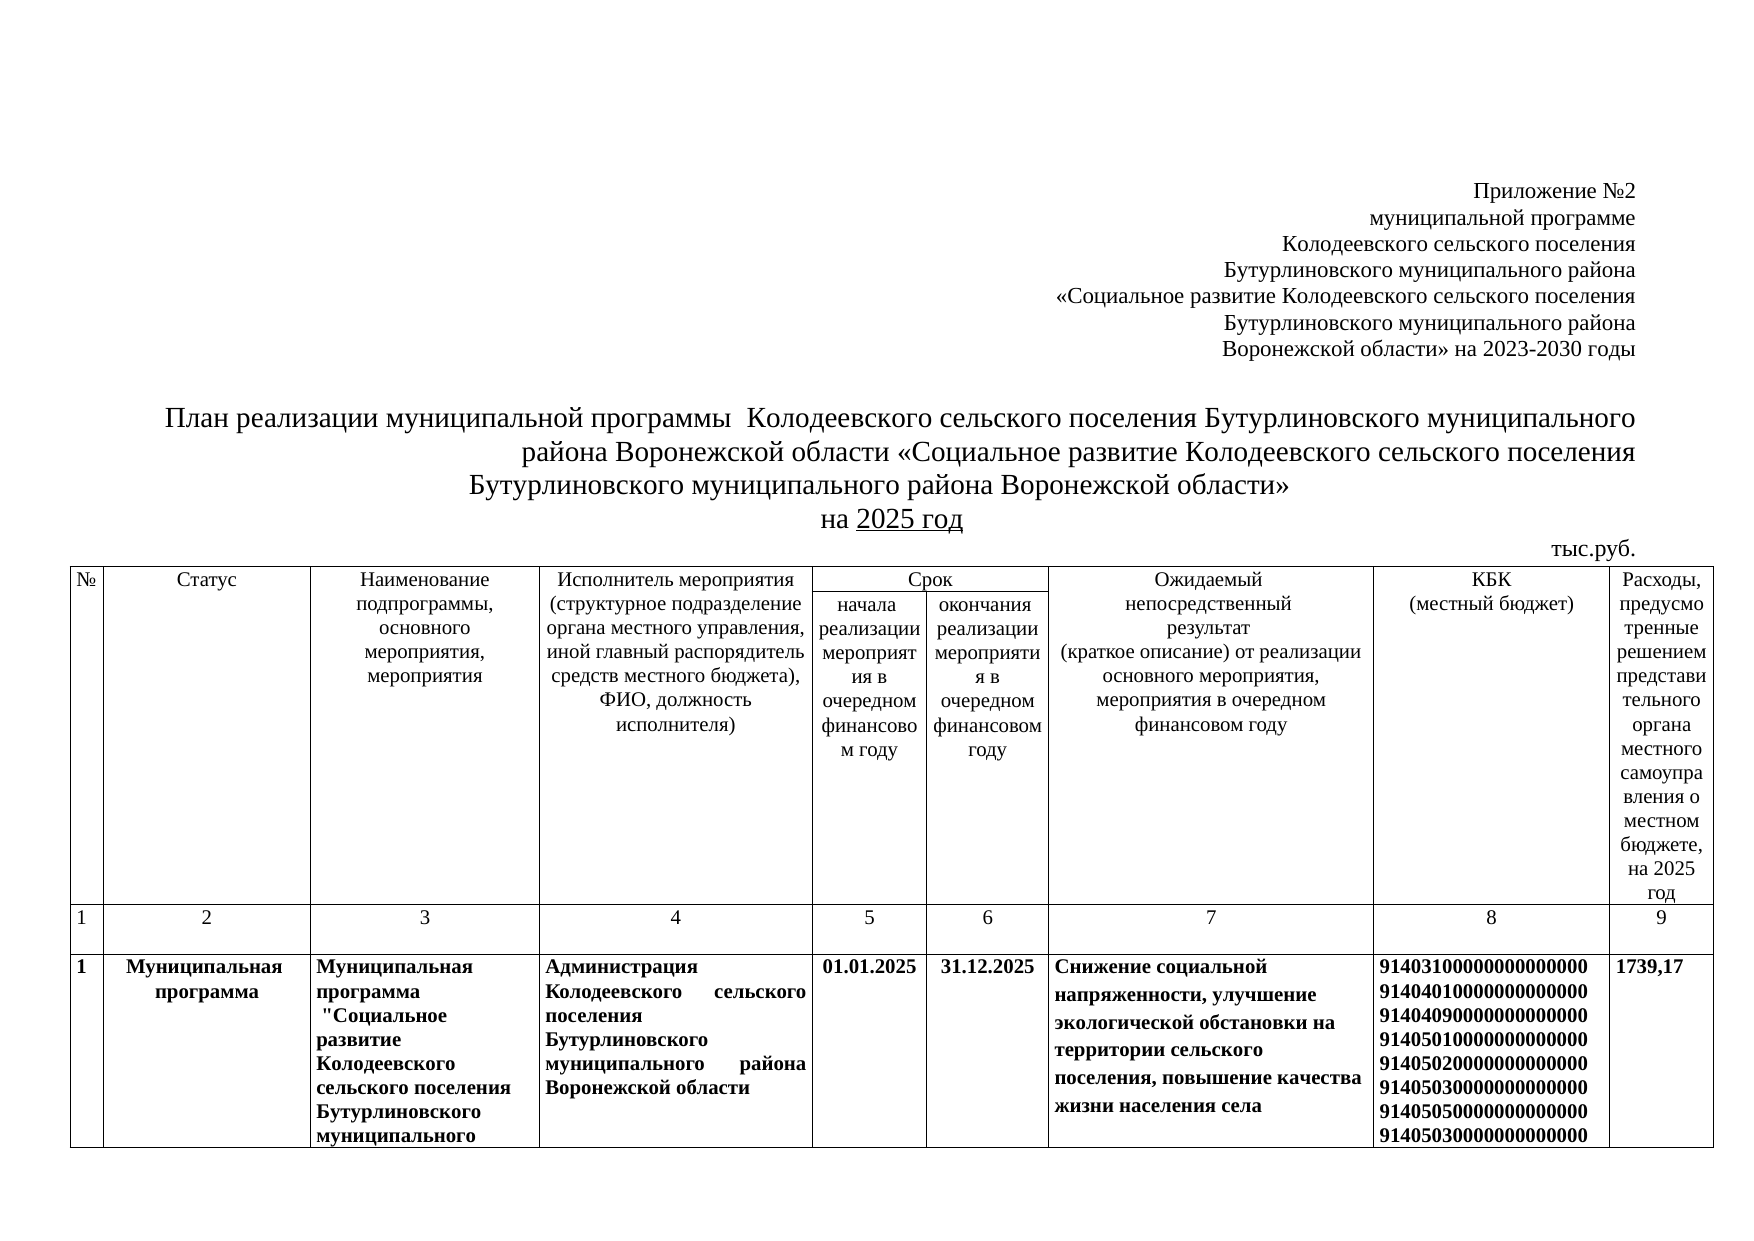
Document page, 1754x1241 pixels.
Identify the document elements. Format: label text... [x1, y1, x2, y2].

table_cell 1 [71, 955, 103, 1147]
table_header Ожидаемый непосредственный результат (краткое описание) от реализации основного мероприятия, мероприятия в очередном финансовом году [1049, 567, 1373, 904]
table_cell 5 [813, 905, 926, 953]
table_cell 01.01.2025 [813, 955, 926, 1147]
text Бутурлиновского муниципального района [148, 309, 1636, 335]
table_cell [311, 955, 539, 1147]
text Приложение №2 [148, 177, 1636, 203]
text на 2025 год [148, 501, 1636, 534]
text План реализации муниципальной программы Колодеевского сельского поселения Бутурлиновского муниципального района Воронежской области «Социальное развитие Колодеевского сельского поселения [148, 400, 1636, 467]
table_cell 2 [104, 905, 310, 953]
table_cell 8 [1374, 905, 1609, 953]
table_cell начала реализации мероприятия в очередном финансовом году [813, 592, 926, 904]
table_header № [71, 567, 103, 904]
table_header Исполнитель мероприятия (структурное подразделение органа местного управления, иной главный распорядитель средств местного бюджета), ФИО, должность исполнителя) [540, 567, 812, 904]
text Колодеевского сельского поселения [148, 230, 1636, 256]
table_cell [104, 955, 310, 1147]
table_header Статус [104, 567, 310, 904]
table_cell 1739,17 [1610, 955, 1713, 1147]
table_header КБК (местный бюджет) [1374, 567, 1609, 904]
table_cell 9 [1610, 905, 1713, 953]
table_header Наименование подпрограммы, основного мероприятия, мероприятия [311, 567, 539, 904]
text Воронежской области» на 2023-2030 годы [148, 335, 1636, 362]
text Бутурлиновского муниципального района [148, 256, 1636, 283]
text Бутурлиновского муниципального района Воронежской области» [148, 467, 1636, 501]
table_cell окончания реализации мероприятия в очередном финансовом году [927, 592, 1048, 904]
table_cell 31.12.2025 [927, 955, 1048, 1147]
table_header Срок [813, 567, 1048, 591]
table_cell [1374, 955, 1609, 1147]
text тыс.руб. [148, 534, 1636, 562]
text «Социальное развитие Колодеевского сельского поселения [148, 283, 1636, 309]
table_cell 7 [1049, 905, 1373, 953]
table_cell 1 [71, 905, 103, 953]
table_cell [540, 955, 812, 1147]
table_cell 6 [927, 905, 1048, 953]
table_cell 4 [540, 905, 812, 953]
table_cell 3 [311, 905, 539, 953]
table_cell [1049, 955, 1373, 1147]
text муниципальной программе [148, 203, 1636, 230]
table_header Расходы, предусмотренные решением представительного органа местного самоуправления о местном бюджете, на 2025 год [1610, 567, 1713, 904]
